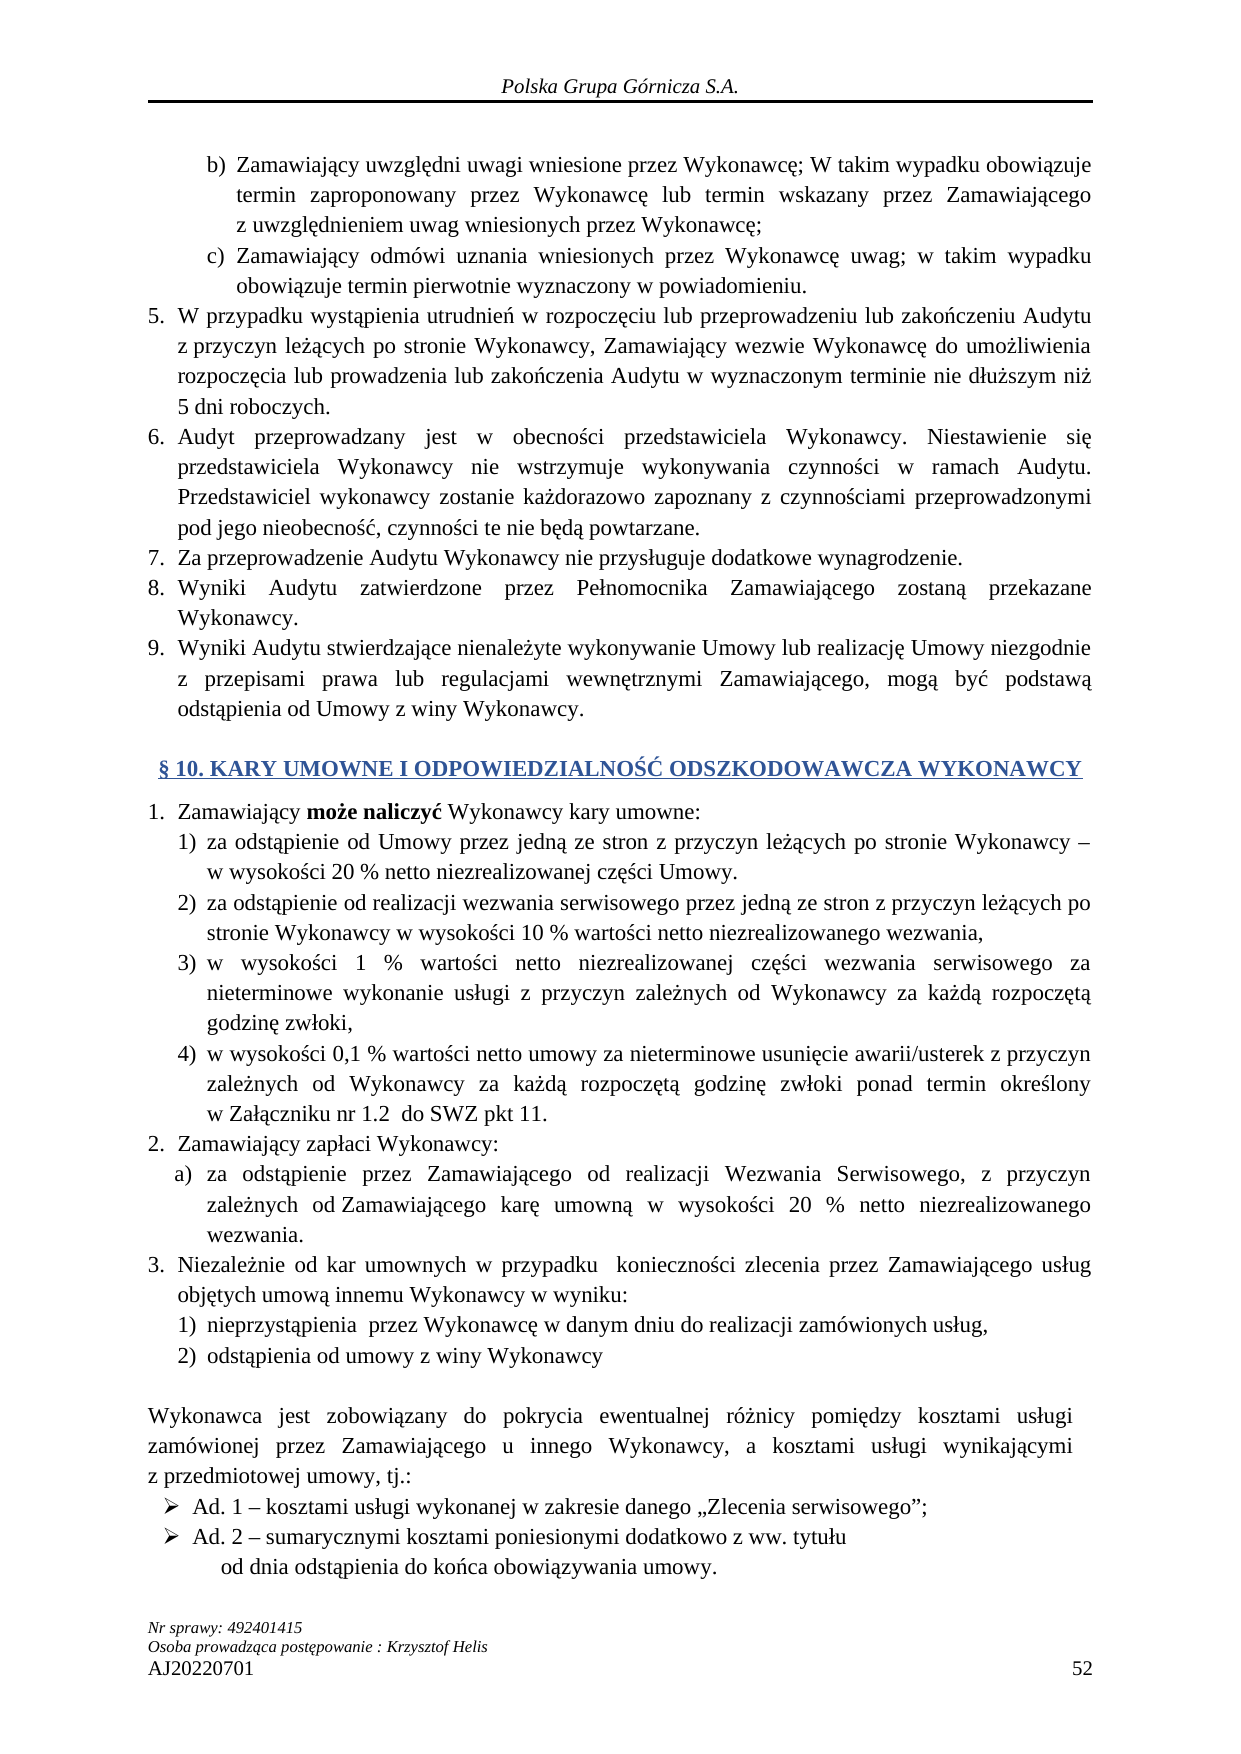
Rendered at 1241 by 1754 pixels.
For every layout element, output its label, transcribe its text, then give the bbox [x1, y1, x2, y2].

list w wysokości 1 % wartości netto niezrealizowanej części wezwania serwisowego za nieterminowe wykonanie usługi z przyczyn zależnych od Wykonawcy za każdą rozpoczętą godzinę zwłoki, [177, 949, 1093, 1036]
list za odstąpienie od realizacji wezwania serwisowego przez jedną ze stron z przyczyn leżących po stronie Wykonawcy w wysokości 10 % wartości netto niezrealizowanego wezwania, [177, 889, 1093, 945]
list Audyt przeprowadzany jest w obecności przedstawiciela Wykonawcy. Niestawienie się przedstawiciela Wykonawcy nie wstrzymuje wykonywania czynności w ramach Audytu. Przedstawiciel wykonawcy zostanie każdorazowo zapoznany z czynnościami przeprowadzonymi pod jego nieobecność, czynności te nie będą powtarzane. [148, 423, 1093, 540]
list nieprzystąpienia przez Wykonawcę w danym dniu do realizacji zamówionych usług, [177, 1312, 1074, 1338]
list Wyniki Audytu zatwierdzone przez Pełnomocnika Zamawiającego zostaną przekazane Wykonawcy. [148, 574, 1093, 631]
list Zamawiający odmówi uznania wniesionych przez Wykonawcę uwag; w takim wypadku obowiązuje termin pierwotnie wyznaczony w powiadomieniu. [207, 242, 1093, 298]
list za odstąpienie przez Zamawiającego od realizacji Wezwania Serwisowego, z przyczyn zależnych od Zamawiającego karę umowną w wysokości 20 % netto niezrealizowanego wezwania. [174, 1161, 1093, 1247]
list Ad. 1 – kosztami usługi wykonanej w zakresie danego „Zlecenia serwisowego”; [162, 1493, 1074, 1519]
subtitle § 10. KARY UMOWNE I ODPOWIEDZIALNOŚĆ ODSZKODOWAWCZA WYKONAWCY [148, 755, 1093, 782]
list W przypadku wystąpienia utrudnień w rozpoczęciu lub przeprowadzeniu lub zakończeniu Audytu z przyczyn leżących po stronie Wykonawcy, Zamawiający wezwie Wykonawcę do umożliwienia rozpoczęcia lub prowadzenia lub zakończenia Audytu w wyznaczonym terminie nie dłuższym niż 5 dni roboczych. [148, 302, 1093, 419]
list Ad. 2 – sumarycznymi kosztami poniesionymi dodatkowo z ww. tytułu [162, 1523, 1074, 1549]
list za odstąpienie od Umowy przez jedną ze stron z przyczyn leżących po stronie Wykonawcy – w wysokości 20 % netto niezrealizowanej części Umowy. [177, 828, 1093, 885]
list w wysokości 0,1 % wartości netto umowy za nieterminowe usunięcie awarii/usterek z przyczyn zależnych od Wykonawcy za każdą rozpoczętą godzinę zwłoki ponad termin określony w Załączniku nr 1.2 do SWZ pkt 11. [177, 1040, 1093, 1126]
text od dnia odstąpienia do końca obowiązywania umowy. [192, 1553, 1074, 1579]
list Wyniki Audytu stwierdzające nienależyte wykonywanie Umowy lub realizację Umowy niezgodnie z przepisami prawa lub regulacjami wewnętrznymi Zamawiającego, mogą być podstawą odstąpienia od Umowy z winy Wykonawcy. [148, 634, 1093, 721]
list Zamawiający może naliczyć Wykonawcy kary umowne: [148, 798, 1093, 824]
text Wykonawca jest zobowiązany do pokrycia ewentualnej różnicy pomiędzy kosztami usługi zamówionej przez Zamawiającego u innego Wykonawcy, a kosztami usługi wynikającymi z przedmiotowej umowy, tj.: [148, 1402, 1074, 1489]
list Niezależnie od kar umownych w przypadku konieczności zlecenia przez Zamawiającego usług objętych umową innemu Wykonawcy w wyniku: [148, 1251, 1093, 1308]
list Za przeprowadzenie Audytu Wykonawcy nie przysługuje dodatkowe wynagrodzenie. [148, 544, 1093, 570]
list odstąpienia od umowy z winy Wykonawcy [177, 1342, 1074, 1368]
list Zamawiający uwzględni uwagi wniesione przez Wykonawcę; W takim wypadku obowiązuje termin zaproponowany przez Wykonawcę lub termin wskazany przez Zamawiającego z uwzględnieniem uwag wniesionych przez Wykonawcę; [207, 151, 1093, 238]
list Zamawiający zapłaci Wykonawcy: [148, 1130, 1093, 1157]
